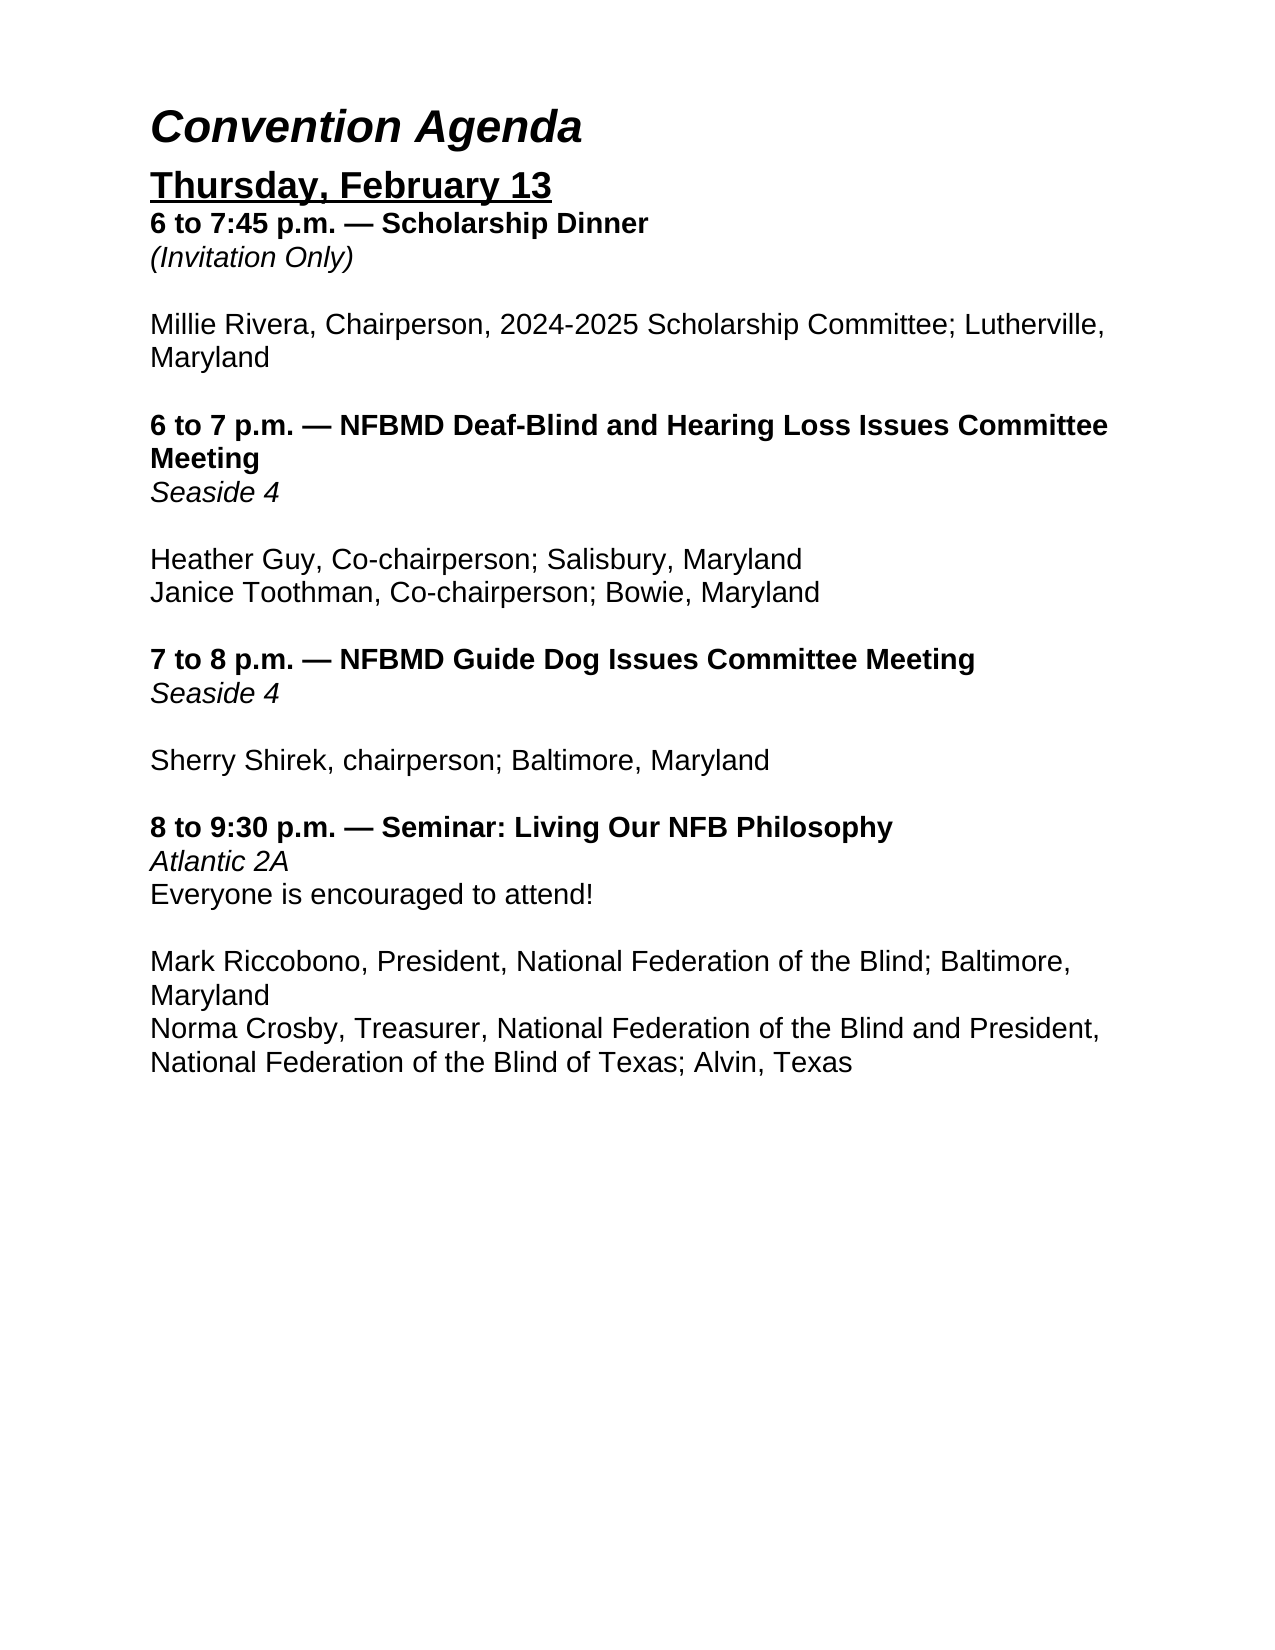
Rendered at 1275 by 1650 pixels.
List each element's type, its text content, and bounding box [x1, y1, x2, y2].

text Mark Riccobono, President, National Federation of the Blind; Baltimore, Maryland [150, 944, 1125, 1011]
text Norma Crosby, Treasurer, National Federation of the Blind and President, National Federation of the Blind of Texas; Alvin, Texas [150, 1011, 1125, 1078]
text 6 to 7 p.m. — NFBMD Deaf-Blind and Hearing Loss Issues Committee Meeting [150, 407, 1125, 474]
text Everyone is encouraged to attend! [150, 877, 1125, 911]
text 6 to 7:45 p.m. — Scholarship Dinner [150, 206, 1125, 240]
text (Invitation Only) [150, 240, 1125, 273]
text 8 to 9:30 p.m. — Seminar: Living Our NFB Philosophy [150, 810, 1125, 843]
text Heather Guy, Co-chairperson; Salisbury, Maryland [150, 542, 1125, 575]
subtitle Thursday, February 13 [150, 163, 1125, 206]
text Sherry Shirek, chairperson; Baltimore, Maryland [150, 743, 1125, 776]
text Janice Toothman, Co-chairperson; Bowie, Maryland [150, 575, 1125, 609]
text 7 to 8 p.m. — NFBMD Guide Dog Issues Committee Meeting [150, 642, 1125, 676]
subtitle Convention Agenda [150, 100, 1125, 153]
text Atlantic 2A [150, 843, 1125, 877]
text Seaside 4 [150, 676, 1125, 709]
text Seaside 4 [150, 474, 1125, 508]
text Millie Rivera, Chairperson, 2024-2025 Scholarship Committee; Lutherville, Maryland [150, 307, 1125, 374]
